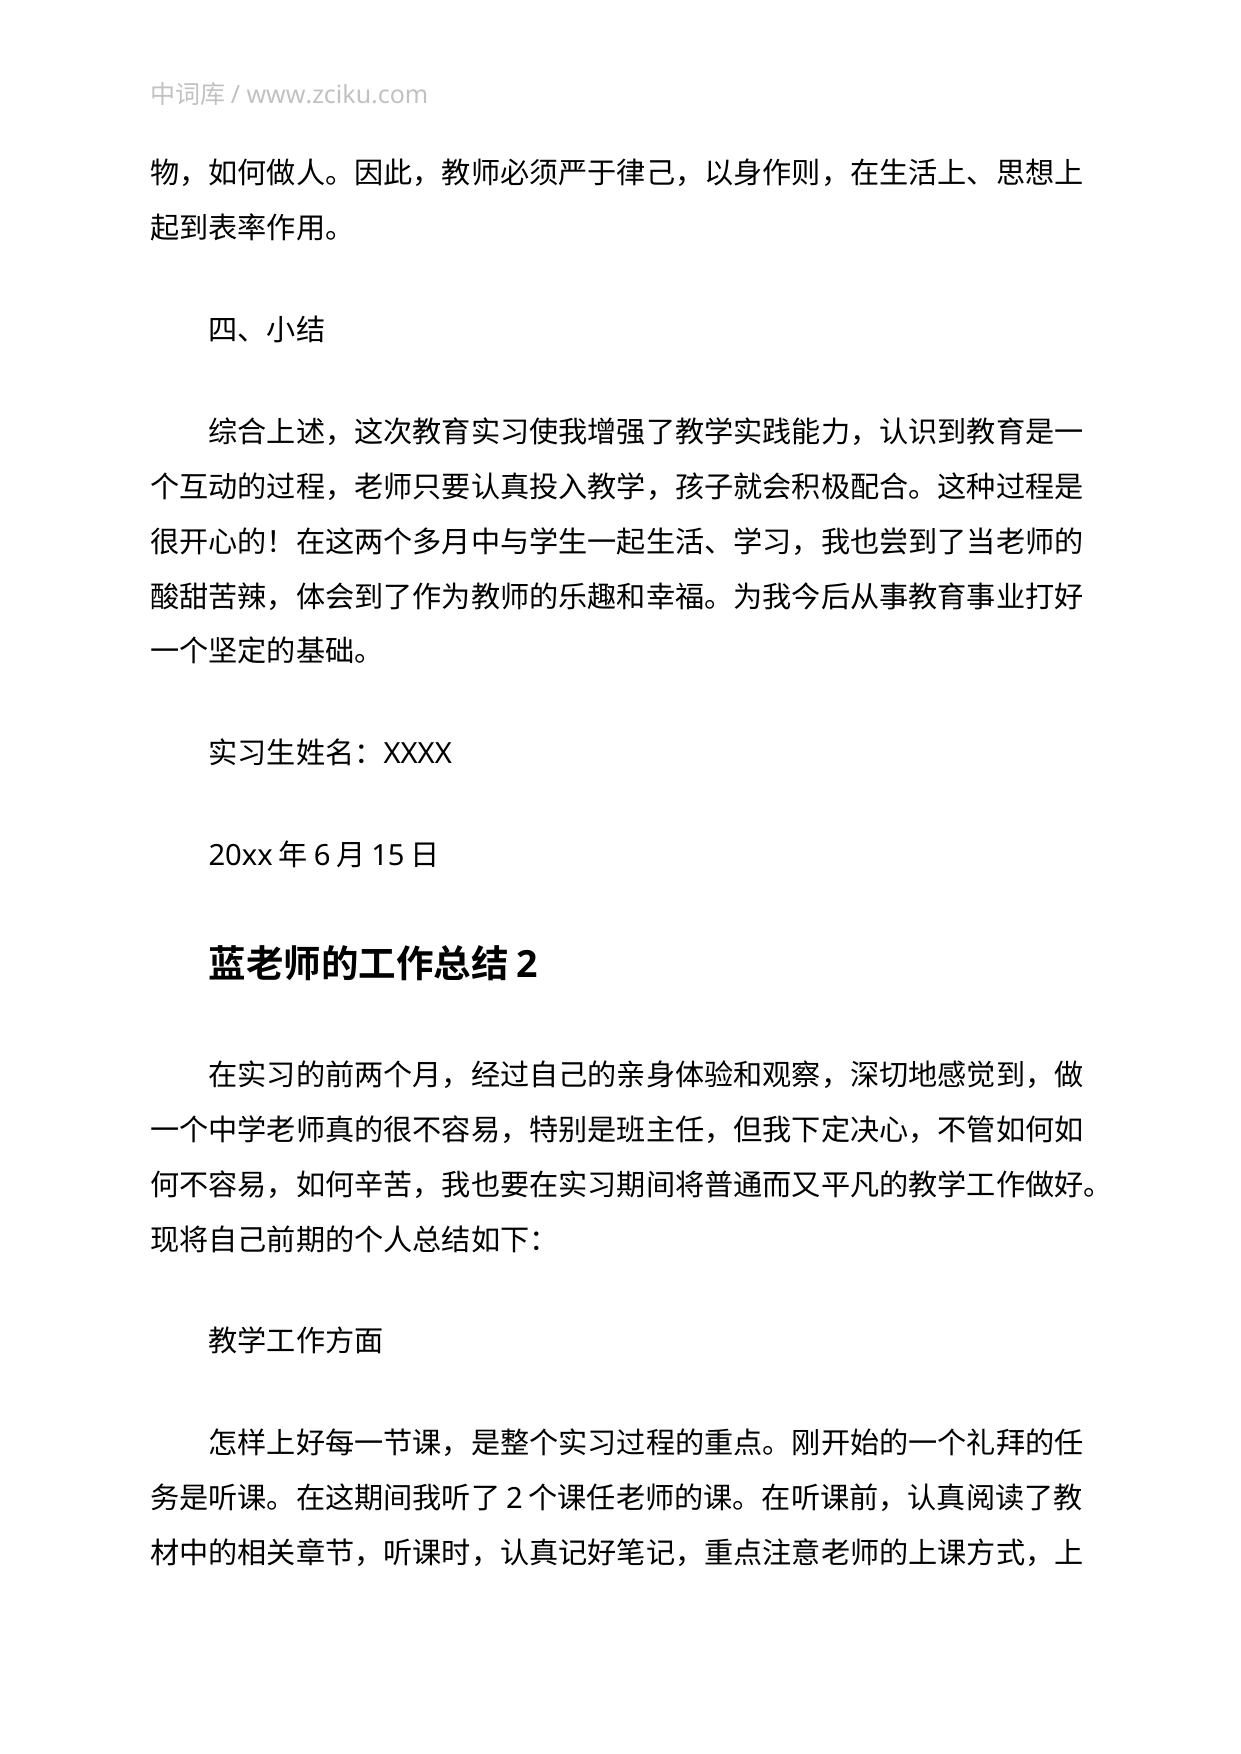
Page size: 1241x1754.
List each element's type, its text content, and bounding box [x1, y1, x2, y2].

text 四、小结 [150, 307, 1090, 349]
text 综合上述，这次教育实习使我增强了教学实践能力，认识到教育是一个互动的过程，老师只要认真投入教学，孩子就会积极配合。这种过程是很开心的！在这两个多月中与学生一起生活、学习，我也尝到了当老师的酸甜苦辣，体会到了作为教师的乐趣和幸福。为我今后从事教育事业打好一个坚定的基础。 [150, 408, 1090, 670]
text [150, 1419, 1090, 1572]
text 蓝老师的工作总结2 [150, 934, 1090, 988]
text 教学工作方面 [150, 1318, 1090, 1360]
text 在实习的前两个月，经过自己的亲身体验和观察，深切地感觉到，做一个中学老师真的很不容易，特别是班主任，但我下定决心，不管如何如何不容易，如何辛苦，我也要在实习期间将普通而又平凡的教学工作做好。现将自己前期的个人总结如下： [150, 1051, 1090, 1258]
text 20xx年6月15日 [150, 832, 1090, 874]
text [150, 150, 1090, 247]
text 实习生姓名：XXXX [150, 730, 1090, 772]
